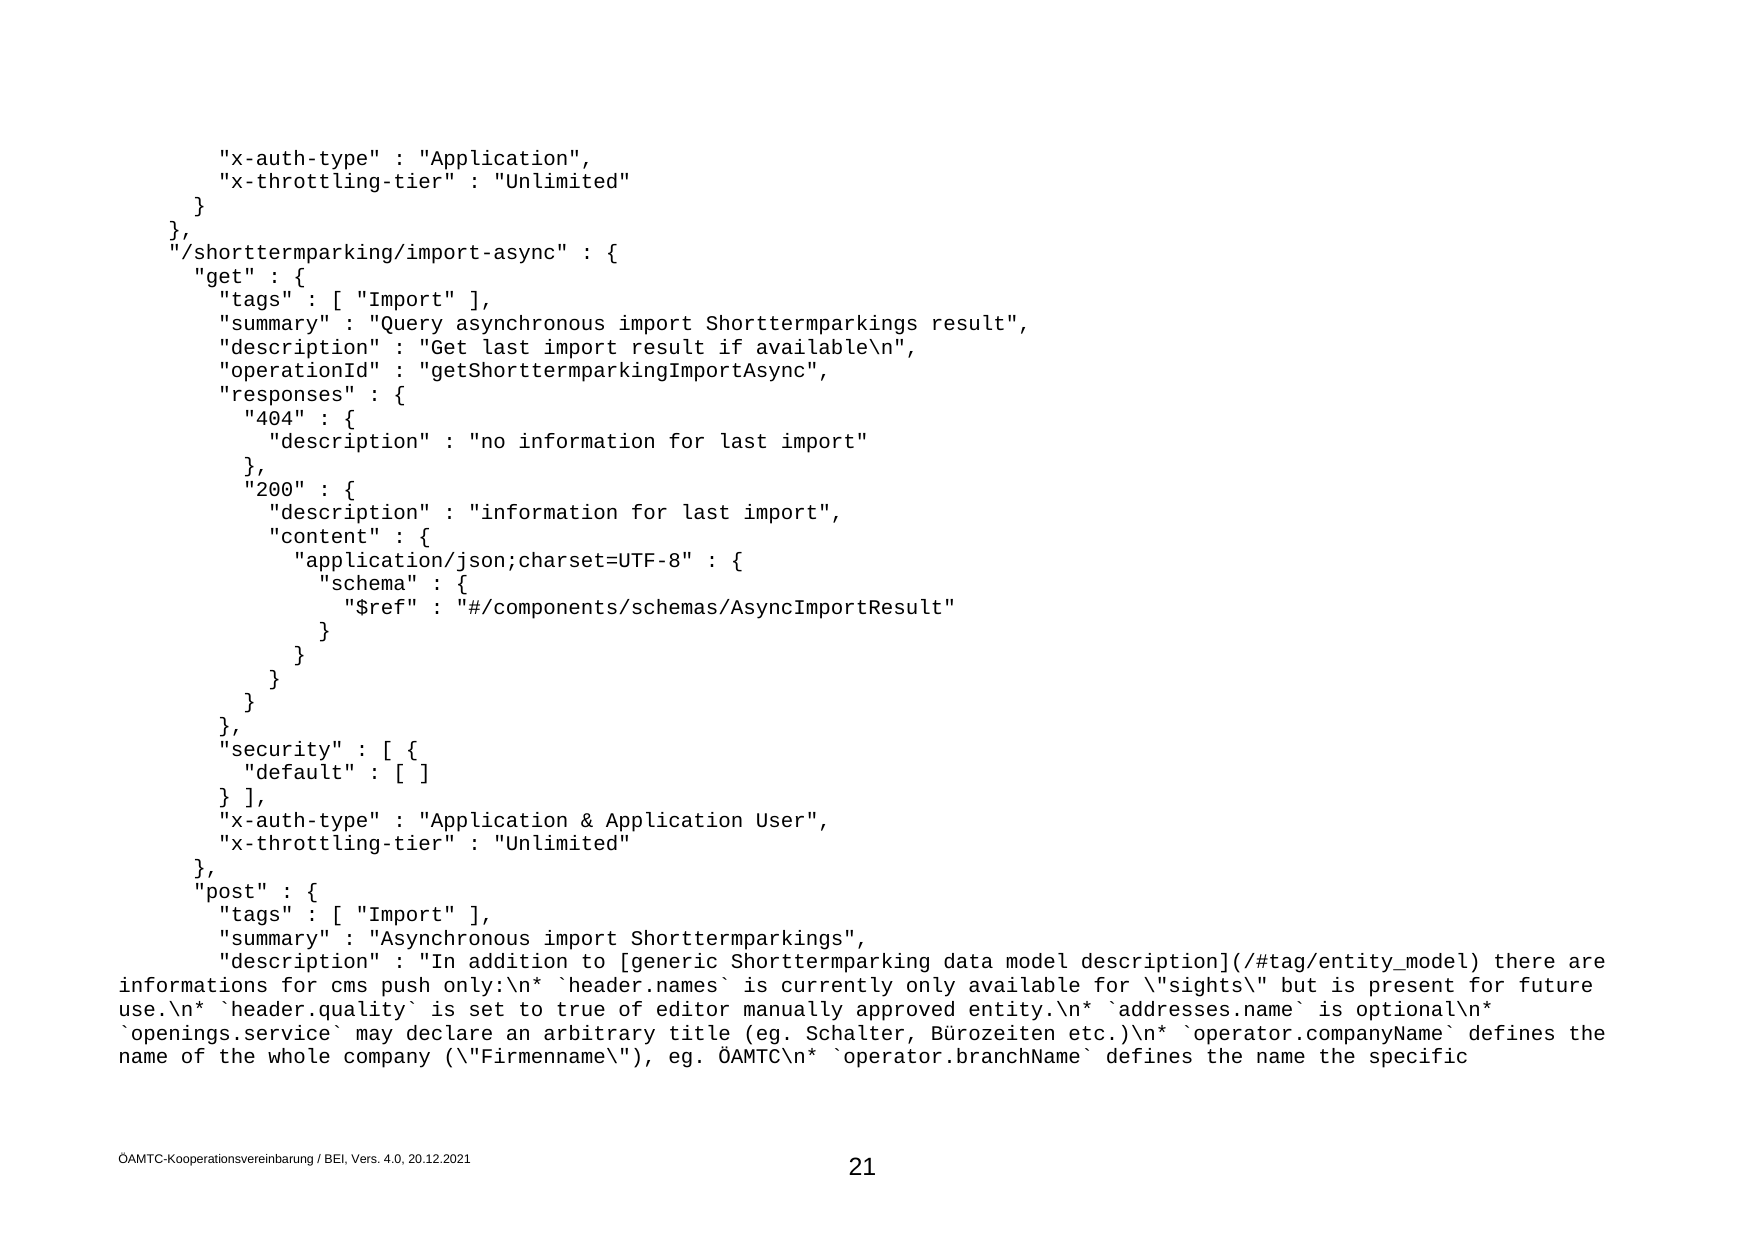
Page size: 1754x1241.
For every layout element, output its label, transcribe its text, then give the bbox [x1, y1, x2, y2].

text } [118, 644, 1606, 668]
text "/shorttermparking/import-async" : { [118, 242, 1606, 266]
text "$ref" : "#/components/schemas/AsyncImportResult" [118, 597, 1606, 621]
text }, [118, 715, 1606, 739]
text "x-auth-type" : "Application", [118, 148, 1606, 171]
text "x-throttling-tier" : "Unlimited" [118, 833, 1606, 857]
text "get" : { [118, 266, 1606, 289]
text "x-auth-type" : "Application & Application User", [118, 810, 1606, 833]
text "post" : { [118, 881, 1606, 904]
text "responses" : { [118, 384, 1606, 408]
text }, [118, 455, 1606, 479]
text "x-throttling-tier" : "Unlimited" [118, 171, 1606, 195]
text "description" : "no information for last import" [118, 431, 1606, 455]
text }, [118, 857, 1606, 881]
text "404" : { [118, 408, 1606, 431]
text } [118, 668, 1606, 691]
text "200" : { [118, 479, 1606, 502]
text } ], [118, 786, 1606, 810]
text "schema" : { [118, 573, 1606, 597]
text } [118, 621, 1606, 644]
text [118, 952, 1606, 1070]
text "security" : [ { [118, 739, 1606, 762]
text "content" : { [118, 526, 1606, 549]
text "application/json;charset=UTF-8" : { [118, 549, 1606, 573]
text "operationId" : "getShorttermparkingImportAsync", [118, 360, 1606, 384]
text "description" : "Get last import result if available\n", [118, 337, 1606, 360]
text "summary" : "Query asynchronous import Shorttermparkings result", [118, 313, 1606, 337]
text "tags" : [ "Import" ], [118, 904, 1606, 928]
text "summary" : "Asynchronous import Shorttermparkings", [118, 928, 1606, 952]
text "description" : "information for last import", [118, 502, 1606, 526]
text }, [118, 218, 1606, 242]
text } [118, 195, 1606, 218]
text } [118, 691, 1606, 715]
text "tags" : [ "Import" ], [118, 289, 1606, 313]
text "default" : [ ] [118, 762, 1606, 786]
